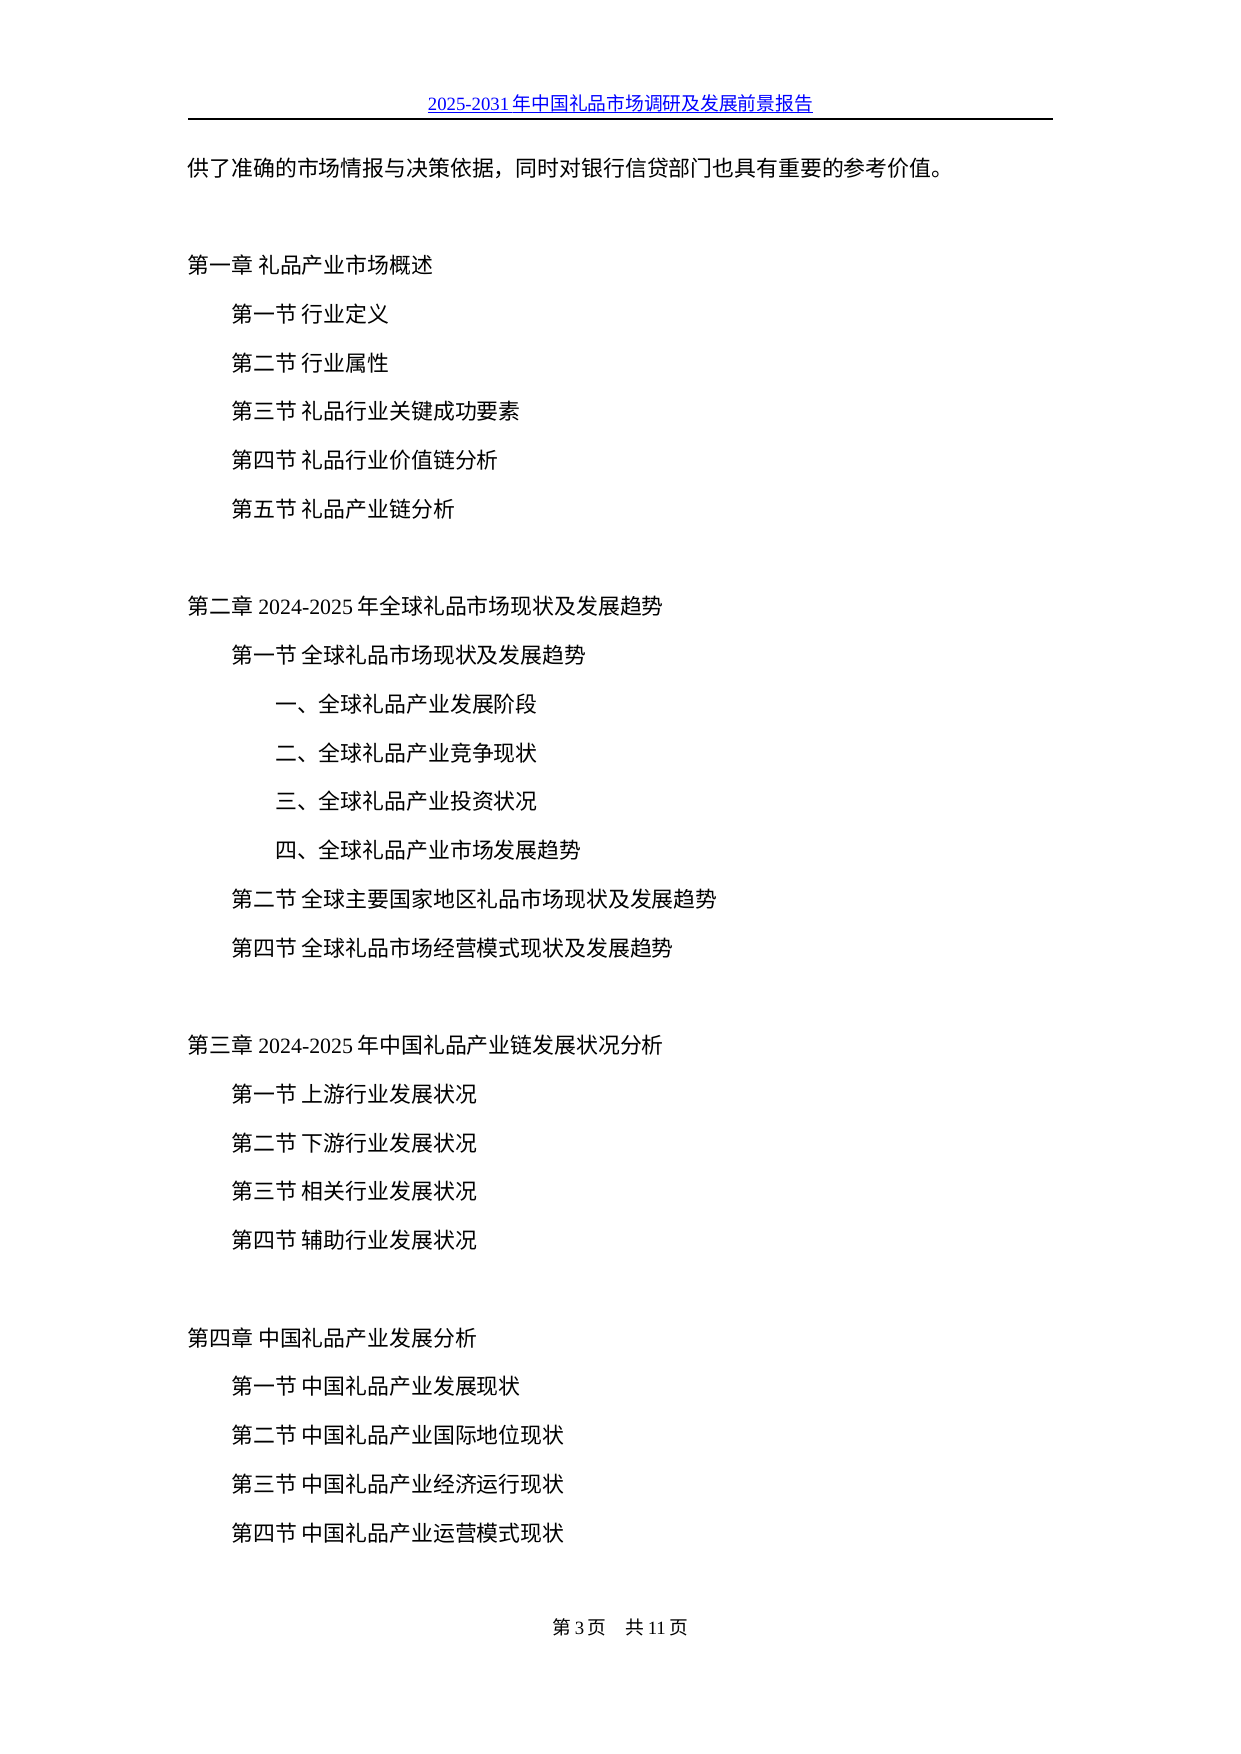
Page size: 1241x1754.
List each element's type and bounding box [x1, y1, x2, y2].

text [187, 150, 1053, 1548]
